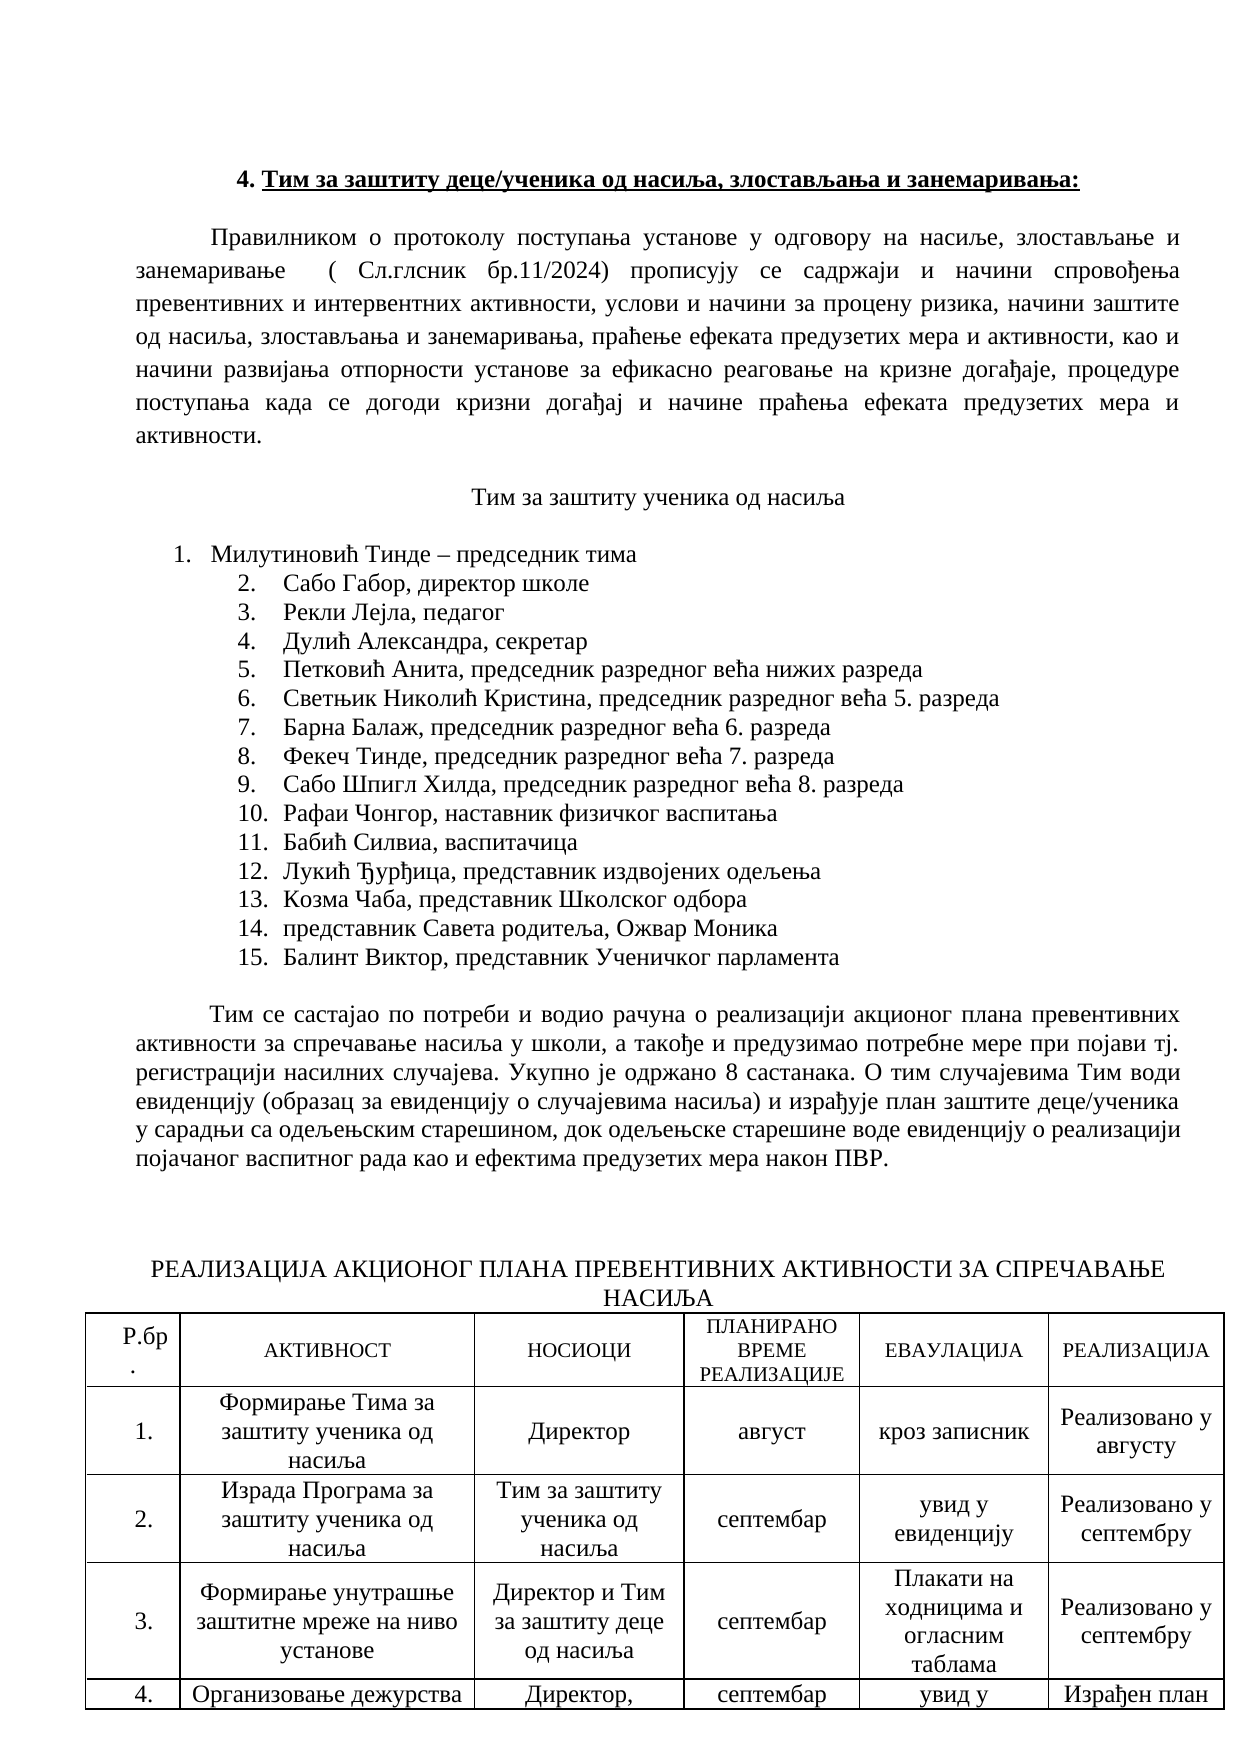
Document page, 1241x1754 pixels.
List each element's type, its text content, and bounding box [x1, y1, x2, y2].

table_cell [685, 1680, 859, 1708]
list Фекеч Тинде, председник разредног већа 7. разреда [237, 741, 1181, 769]
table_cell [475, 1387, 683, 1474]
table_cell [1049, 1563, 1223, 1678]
list Бабић Силвиа, васпитачица [237, 827, 1181, 856]
list Лукић Ђурђица, представник издвојених одељења [237, 856, 1181, 884]
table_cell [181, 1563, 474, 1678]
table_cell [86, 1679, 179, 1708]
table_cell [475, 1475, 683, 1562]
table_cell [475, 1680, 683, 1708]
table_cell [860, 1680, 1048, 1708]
text Правилником о протоколу поступања установе у одговору на насиље, злостављање и занемаривање ( Сл.глсник бр.11/2024) прописују се садржаји и начини спровођења превентивних и интервентних активности, услови и начини за процену ризика, начини заштите од насиља, злостављања и занемаривања, праћење ефеката предузетих мера и активности, као и начини развијања отпорности установе за ефикасно реаговање на кризне догађаје, процедуре поступања када се догоди кризни догађај и начине праћења ефеката предузетих мера и активности. [135, 222, 1181, 449]
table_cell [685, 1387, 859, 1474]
text Тим се састајао по потреби и водио рачуна о реализацији акционог плана превентивних активности за спречавање насиља у школи, а такође и предузимао потребне мере при појави тј. регистрацији насилних случајева. Укупно је одржано 8 састанака. О тим случајевима Тим води евиденцију (образац за евиденцију о случајевима насиља) и израђује план заштите деце/ученика у сарадњи са одељењским старешином, док одељењске старешине воде евиденцију о реализацији појачаног васпитног рада као и ефектима предузетих мера након ПВР. [135, 999, 1181, 1172]
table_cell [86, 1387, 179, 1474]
list Козма Чаба, представник Школског одбора [237, 884, 1181, 913]
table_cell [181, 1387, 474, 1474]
text Тим за заштиту ученика од насиља [135, 482, 1181, 511]
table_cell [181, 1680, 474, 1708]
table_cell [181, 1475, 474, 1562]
list Рафаи Чонгор, наставник физичког васпитања [237, 798, 1181, 827]
list Балинт Виктор, представник Ученичког парламента [237, 942, 1181, 971]
list Барна Балаж, председник разредног већа 6. разреда [237, 712, 1181, 741]
list Дулић Александра, секретар [237, 626, 1181, 654]
list Сабо Шпигл Хилда, председник разредног већа 8. разреда [237, 769, 1181, 798]
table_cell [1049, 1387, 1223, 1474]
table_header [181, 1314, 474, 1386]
list Светњик Николић Кристина, председник разредног већа 5. разреда [237, 683, 1181, 712]
text РЕАЛИЗАЦИЈА АКЦИОНОГ ПЛАНА ПРЕВЕНТИВНИХ АКТИВНОСТИ ЗА СПРЕЧАВАЊЕ НАСИЉА [135, 1254, 1181, 1312]
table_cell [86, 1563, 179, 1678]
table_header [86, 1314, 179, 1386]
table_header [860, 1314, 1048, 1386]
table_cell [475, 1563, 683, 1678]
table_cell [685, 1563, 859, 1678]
list представник Савета родитеља, Ожвар Моника [237, 913, 1181, 942]
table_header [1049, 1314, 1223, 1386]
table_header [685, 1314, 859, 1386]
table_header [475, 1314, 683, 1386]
list Петковић Анита, председник разредног већа нижих разреда [237, 654, 1181, 683]
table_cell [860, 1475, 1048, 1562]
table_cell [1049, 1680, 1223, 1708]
list Сабо Габор, директор школе [237, 568, 1181, 597]
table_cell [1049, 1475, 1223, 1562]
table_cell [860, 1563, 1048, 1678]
list Рекли Лејла, педагог [237, 597, 1181, 626]
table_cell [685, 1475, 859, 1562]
text 4. Тим за заштиту деце/ученика од насиља, злостављања и занемаривања: [135, 164, 1181, 193]
list Милутиновић Тинде – председник тима [173, 539, 1181, 568]
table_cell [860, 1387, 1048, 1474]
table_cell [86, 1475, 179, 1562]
